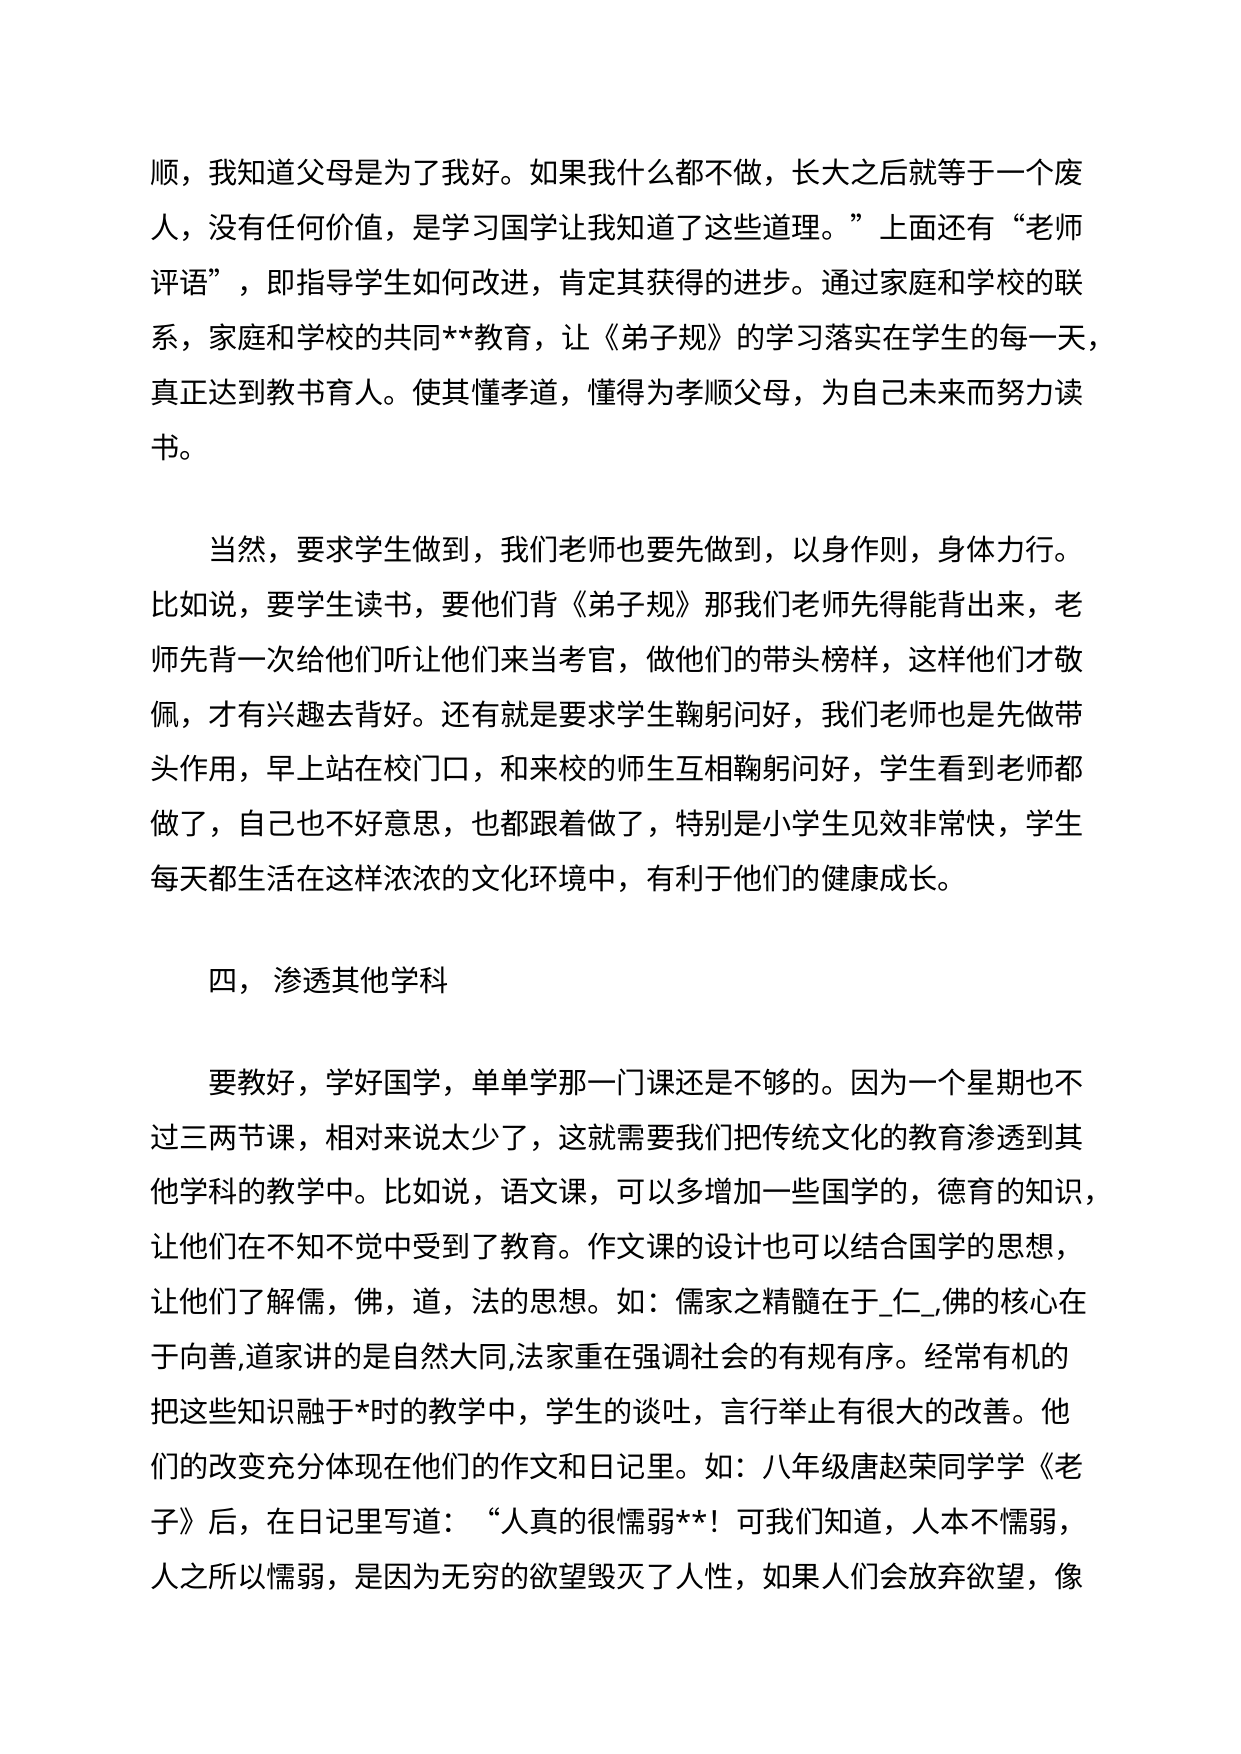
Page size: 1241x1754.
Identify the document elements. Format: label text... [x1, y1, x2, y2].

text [150, 1059, 1090, 1596]
text 四， 渗透其他学科 [150, 957, 1090, 1000]
text 当然，要求学生做到，我们老师也要先做到，以身作则，身体力行。比如说，要学生读书，要他们背《弟子规》那我们老师先得能背出来，老师先背一次给他们听让他们来当考官，做他们的带头榜样，这样他们才敬佩，才有兴趣去背好。还有就是要求学生鞠躬问好，我们老师也是先做带头作用，早上站在校门口，和来校的师生互相鞠躬问好，学生看到老师都做了，自己也不好意思，也都跟着做了，特别是小学生见效非常快，学生每天都生活在这样浓浓的文化环境中，有利于他们的健康成长。 [150, 526, 1090, 898]
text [150, 150, 1090, 467]
